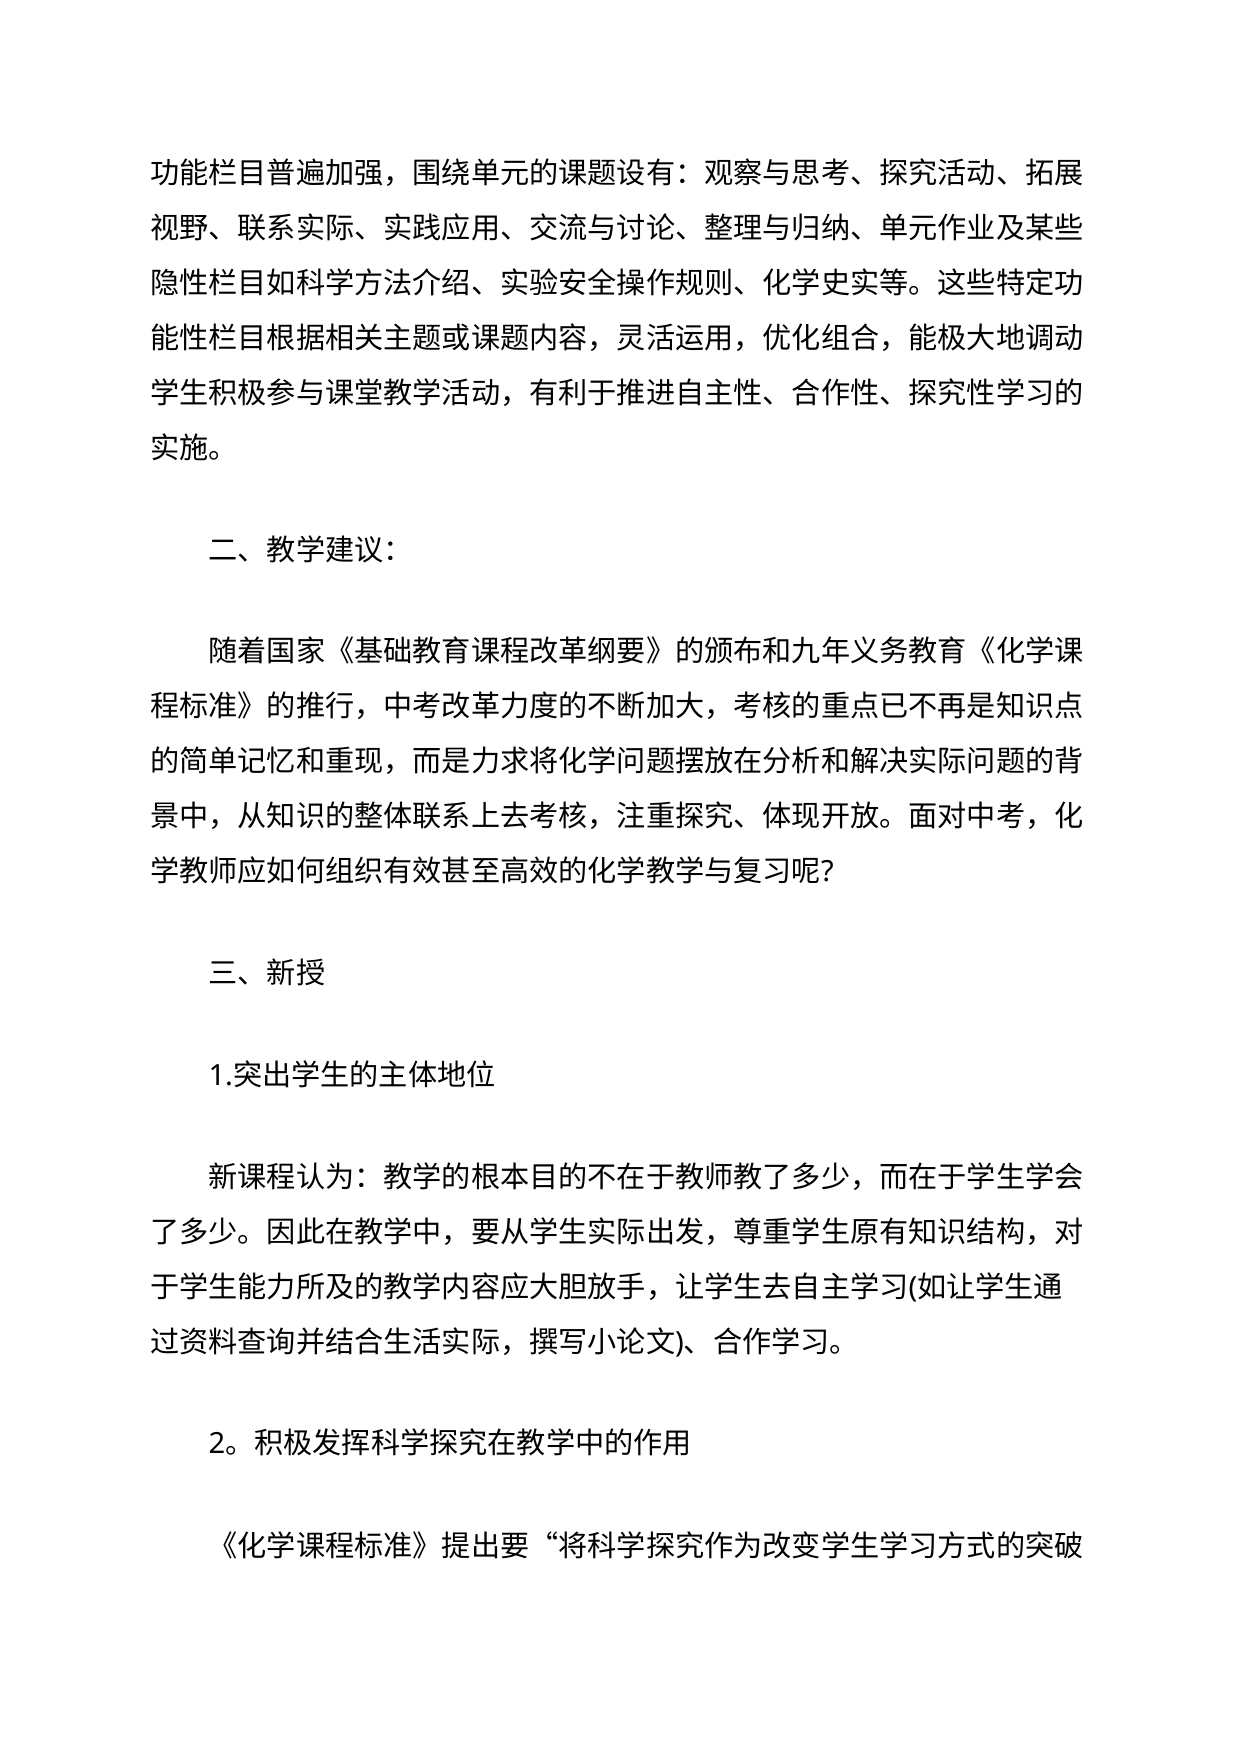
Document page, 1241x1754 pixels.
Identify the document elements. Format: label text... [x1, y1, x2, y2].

text 二、教学建议： [150, 526, 1090, 568]
text 新课程认为：教学的根本目的不在于教师教了多少，而在于学生学会了多少。因此在教学中，要从学生实际出发，尊重学生原有知识结构，对于学生能力所及的教学内容应大胆放手，让学生去自主学习(如让学生通过资料查询并结合生活实际，撰写小论文)、合作学习。 [150, 1153, 1090, 1361]
text 2。积极发挥科学探究在教学中的作用 [150, 1420, 1090, 1462]
text 1.突出学生的主体地位 [150, 1051, 1090, 1094]
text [150, 1522, 1090, 1564]
text 三、新授 [150, 949, 1090, 992]
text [150, 150, 1090, 467]
text 随着国家《基础教育课程改革纲要》的颁布和九年义务教育《化学课程标准》的推行，中考改革力度的不断加大，考核的重点已不再是知识点的简单记忆和重现，而是力求将化学问题摆放在分析和解决实际问题的背景中，从知识的整体联系上去考核，注重探究、体现开放。面对中考，化学教师应如何组织有效甚至高效的化学教学与复习呢? [150, 628, 1090, 890]
